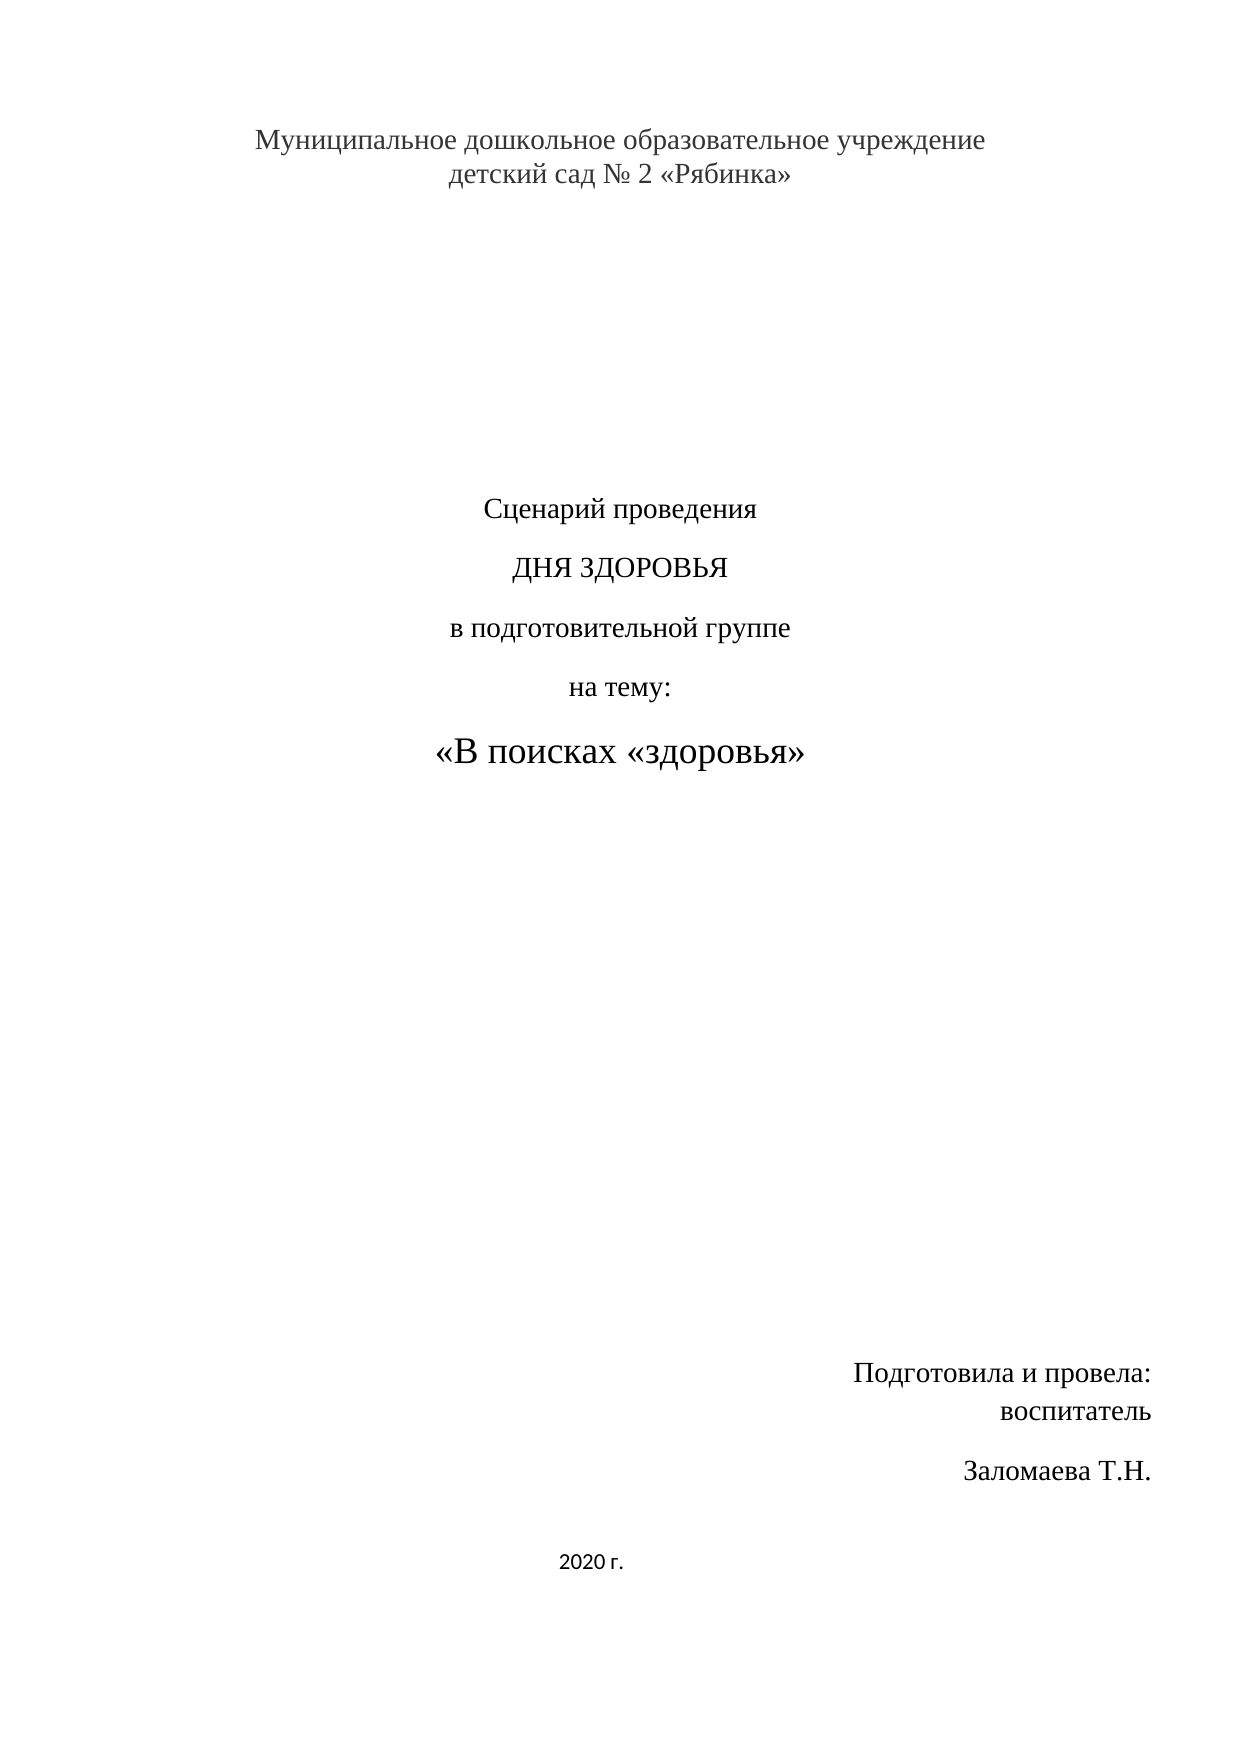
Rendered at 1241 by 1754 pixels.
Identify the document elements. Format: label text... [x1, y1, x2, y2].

text Заломаева Т.Н. [89, 1453, 1152, 1486]
text 2020 г. [89, 1547, 1152, 1575]
text «В поисках «здоровья» [89, 729, 1152, 772]
text ДНЯ ЗДОРОВЬЯ [89, 551, 1152, 584]
text в подготовительной группе [89, 610, 1152, 643]
text Подготовила и провела: воспитатель [89, 1355, 1152, 1427]
text Муниципальное дошкольное образовательное учреждение [89, 122, 1152, 156]
text Сценарий проведения [89, 491, 1152, 525]
text детский сад № 2 «Рябинка» [89, 156, 1152, 189]
text на тему: [89, 669, 1152, 703]
